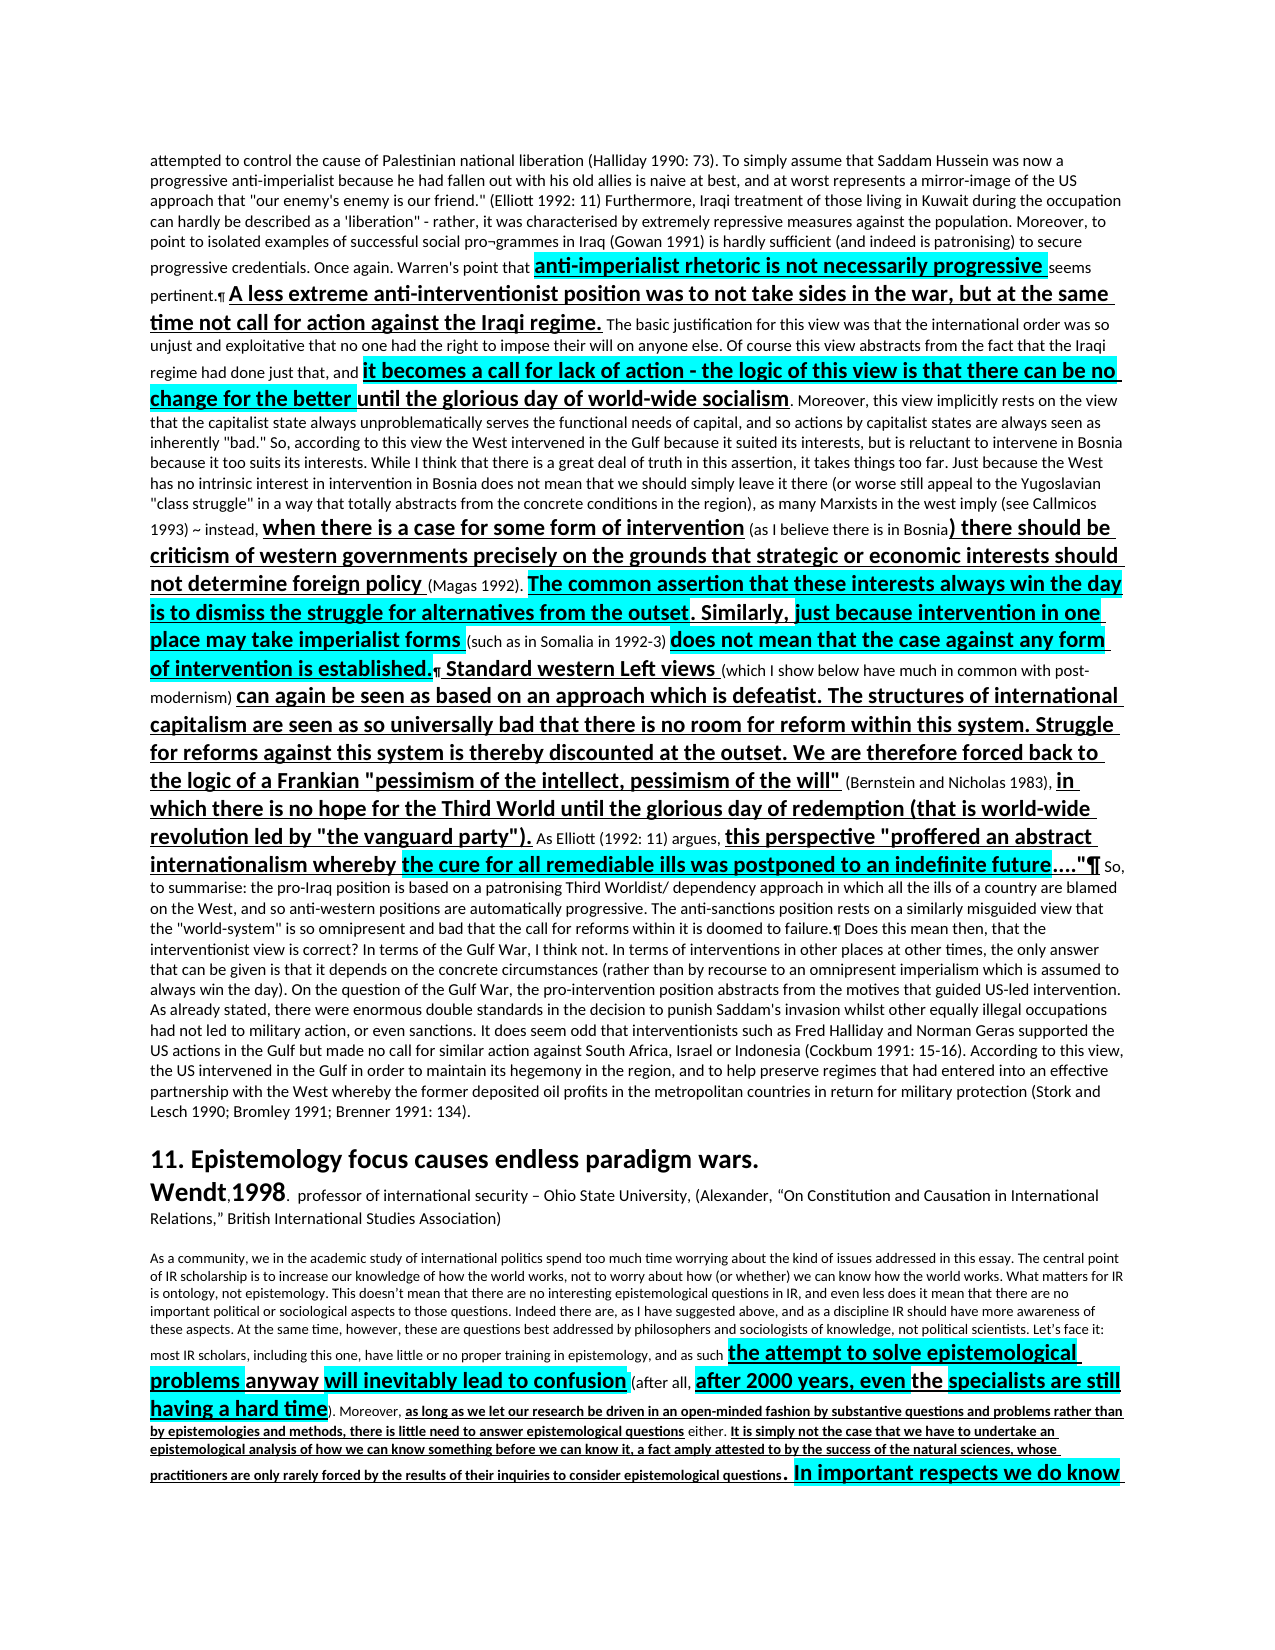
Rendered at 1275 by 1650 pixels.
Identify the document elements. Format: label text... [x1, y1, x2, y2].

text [150, 1249, 1125, 1482]
text Wendt,1998. professor of international security – Ohio State University, (Alexander, “On Constitution and Causation in International Relations,” British International Studies Association) [150, 1175, 1125, 1229]
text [150, 150, 1125, 566]
text 11. Epistemology focus causes endless paradigm wars. [150, 1142, 1125, 1175]
